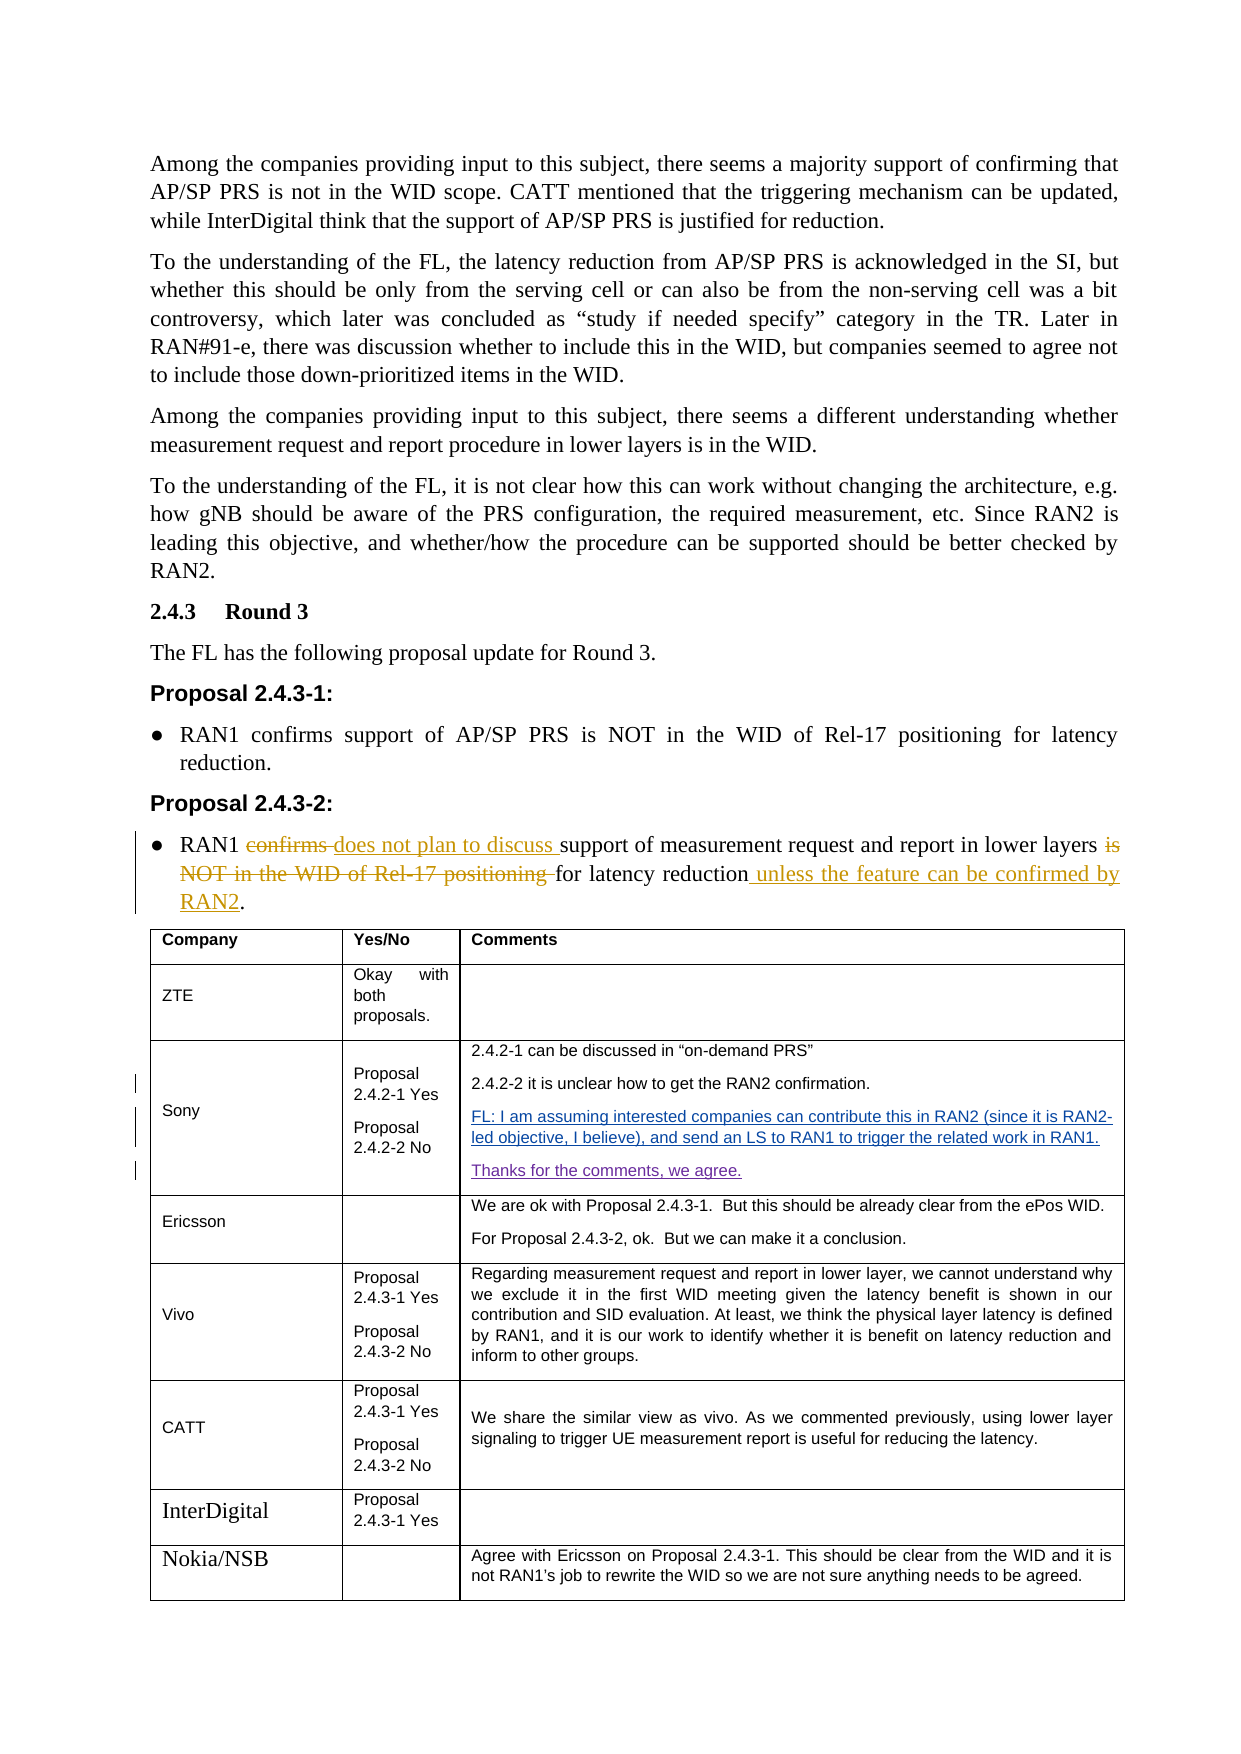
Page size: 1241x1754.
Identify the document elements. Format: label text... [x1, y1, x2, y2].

table_cell Sony [151, 1041, 342, 1195]
table_header Company [151, 930, 342, 964]
text To the understanding of the FL, the latency reduction from AP/SP PRS is acknowledged in the SI, but whether this should be only from the serving cell or can also be from the non-serving cell was a bit controversy, which later was concluded as “study if needed specify” category in the TR. Later in RAN#91-e, there was discussion whether to include this in the WID, but companies seemed to agree not to include those down-prioritized items in the WID. [150, 248, 1120, 388]
subtitle Proposal 2.4.3-1: [150, 680, 1120, 706]
table_cell [461, 1490, 1124, 1544]
table_cell Proposal 2.4.3-1 Yes Proposal 2.4.3-2 No [343, 1381, 459, 1489]
table_cell We are ok with Proposal 2.4.3-1. But this should be already clear from the ePos WID. For Proposal 2.4.3-2, ok. But we can make it a conclusion. [461, 1196, 1124, 1263]
table_cell InterDigital [151, 1490, 342, 1544]
table_cell We share the similar view as vivo. As we commented previously, using lower layer signaling to trigger UE measurement report is useful for reducing the latency. [461, 1381, 1124, 1489]
table_cell Ericsson [151, 1196, 342, 1263]
table_header Comments [461, 930, 1124, 964]
table_cell 2.4.2-1 can be discussed in “on-demand PRS” 2.4.2-2 it is unclear how to get the RAN2 confirmation. [461, 1041, 1124, 1195]
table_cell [461, 1546, 1124, 1600]
table_cell [343, 1546, 459, 1600]
list RAN1 confirms support of AP/SP PRS is NOT in the WID of Rel-17 positioning for latency reduction. [150, 721, 1120, 776]
text The FL has the following proposal update for Round 3. [150, 639, 1120, 665]
table_cell [343, 1196, 459, 1263]
subtitle Round 3 [150, 598, 1120, 624]
text Among the companies providing input to this subject, there seems a majority support of confirming that AP/SP PRS is not in the WID scope. CATT mentioned that the triggering mechanism can be updated, while InterDigital think that the support of AP/SP PRS is justified for reduction. [150, 150, 1120, 233]
table_cell ZTE [151, 965, 342, 1040]
text Among the companies providing input to this subject, there seems a different understanding whether measurement request and report procedure in lower layers is in the WID. [150, 402, 1120, 457]
text To the understanding of the FL, it is not clear how this can work without changing the architecture, e.g. how gNB should be aware of the PRS configuration, the required measurement, etc. Since RAN2 is leading this objective, and whether/how the procedure can be supported should be better checked by RAN2. [150, 472, 1120, 583]
table_cell Proposal 2.4.3-1 Yes [343, 1490, 459, 1544]
table_cell Okay with both proposals. [343, 965, 459, 1040]
table_cell Proposal 2.4.3-1 Yes Proposal 2.4.3-2 No [343, 1264, 459, 1380]
table_cell Vivo [151, 1264, 342, 1380]
table_cell CATT [151, 1381, 342, 1489]
table_cell Proposal 2.4.2-1 Yes Proposal 2.4.2-2 No [343, 1041, 459, 1195]
list RAN1 support of measurement request and report in lower layers for latency reduction. [150, 831, 1120, 914]
table_cell Regarding measurement request and report in lower layer, we cannot understand why we exclude it in the first WID meeting given the latency benefit is shown in our contribution and SID evaluation. At least, we think the physical layer latency is defined by RAN1, and it is our work to identify whether it is benefit on latency reduction and inform to other groups. [461, 1264, 1124, 1380]
table_cell [461, 965, 1124, 1040]
table_cell Nokia/NSB [151, 1546, 342, 1600]
subtitle Proposal 2.4.3-2: [150, 790, 1120, 817]
table_header Yes/No [343, 930, 459, 964]
